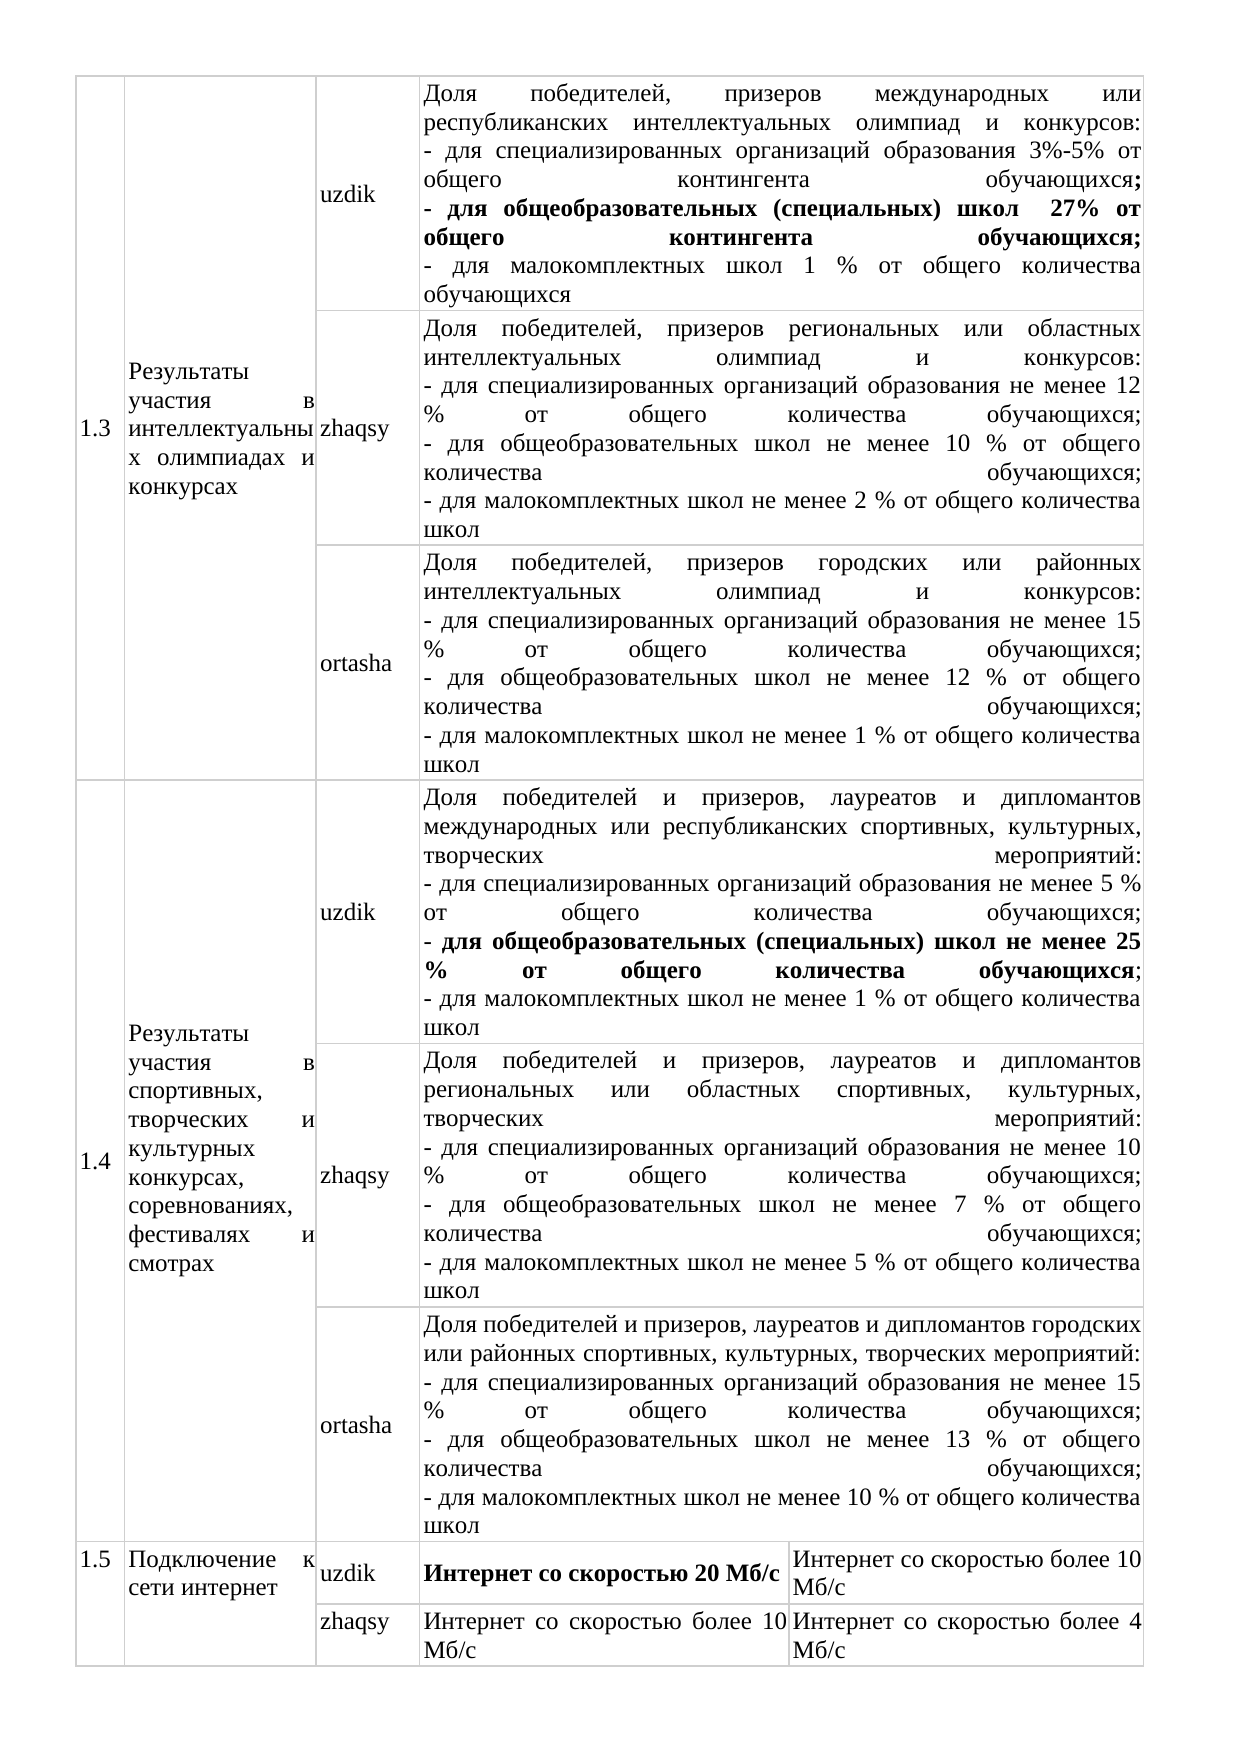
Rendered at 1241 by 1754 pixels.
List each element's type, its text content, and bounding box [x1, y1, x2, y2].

table_cell Доля победителей и призеров, лауреатов и дипломантов городских или районных спортивных, культурных, творческих мероприятий: - для специализированных организаций образования не менее 15 % от общего количества обучающихся; - для общеобразовательных школ не менее 13 % от общего количества обучающихся; - для малокомплектных школ не менее 10 % от общего количества школ [420, 1308, 1143, 1541]
table_cell 1.5 [77, 1542, 124, 1665]
table_cell Интернет со скоростью более 10 Мб/с [790, 1542, 1143, 1603]
table_cell Результаты участия в спортивных, творческих и культурных конкурсах, соревнованиях, фестивалях и смотрах [125, 781, 315, 1541]
table_cell Интернет со скоростью 20 Мб/с [420, 1542, 788, 1603]
table_cell uzdik [317, 781, 419, 1042]
table_cell Результаты участия в интеллектуальных олимпиадах и конкурсах [125, 77, 315, 779]
table_cell Доля победителей и призеров, лауреатов и дипломантов международных или республиканских спортивных, культурных, творческих мероприятий: - для специализированных организаций образования не менее 5 % от общего количества обучающихся; - для общеобразовательных (специальных) школ не менее 25 % от общего количества обучающихся; - для малокомплектных школ не менее 1 % от общего количества школ [420, 781, 1143, 1042]
table_cell Подключение к сети интернет [125, 1542, 315, 1665]
table_cell ortasha [317, 546, 419, 779]
table_cell Доля победителей, призеров городских или районных интеллектуальных олимпиад и конкурсов: - для специализированных организаций образования не менее 15 % от общего количества обучающихся; - для общеобразовательных школ не менее 12 % от общего количества обучающихся; - для малокомплектных школ не менее 1 % от общего количества школ [420, 546, 1143, 779]
table_cell Доля победителей, призеров региональных или областных интеллектуальных олимпиад и конкурсов: - для специализированных организаций образования не менее 12 % от общего количества обучающихся; - для общеобразовательных школ не менее 10 % от общего количества обучающихся; - для малокомплектных школ не менее 2 % от общего количества школ [420, 311, 1143, 544]
table_cell Доля победителей, призеров международных или республиканских интеллектуальных олимпиад и конкурсов: - для специализированных организаций образования 3%-5% от общего контингента обучающихся; - для общеобразовательных (специальных) школ 27% от общего контингента обучающихся; - для малокомплектных школ 1 % от общего количества обучающихся [420, 77, 1143, 310]
table_cell ortasha [317, 1308, 419, 1541]
table_cell 1.3 [77, 77, 124, 779]
table_cell Доля победителей и призеров, лауреатов и дипломантов региональных или областных спортивных, культурных, творческих мероприятий: - для специализированных организаций образования не менее 10 % от общего количества обучающихся; - для общеобразовательных школ не менее 7 % от общего количества обучающихся; - для малокомплектных школ не менее 5 % от общего количества школ [420, 1044, 1143, 1306]
table_cell uzdik [317, 1542, 419, 1603]
table_cell uzdik [317, 77, 419, 310]
table_cell Интернет со скоростью более 10 Мб/с [420, 1605, 788, 1665]
table_cell zhaqsy [317, 1605, 419, 1665]
table_cell Интернет со скоростью более 4 Мб/с [790, 1605, 1143, 1665]
table_cell 1.4 [77, 781, 124, 1541]
table_cell zhaqsy [317, 1044, 419, 1306]
table_cell zhaqsy [317, 311, 419, 544]
